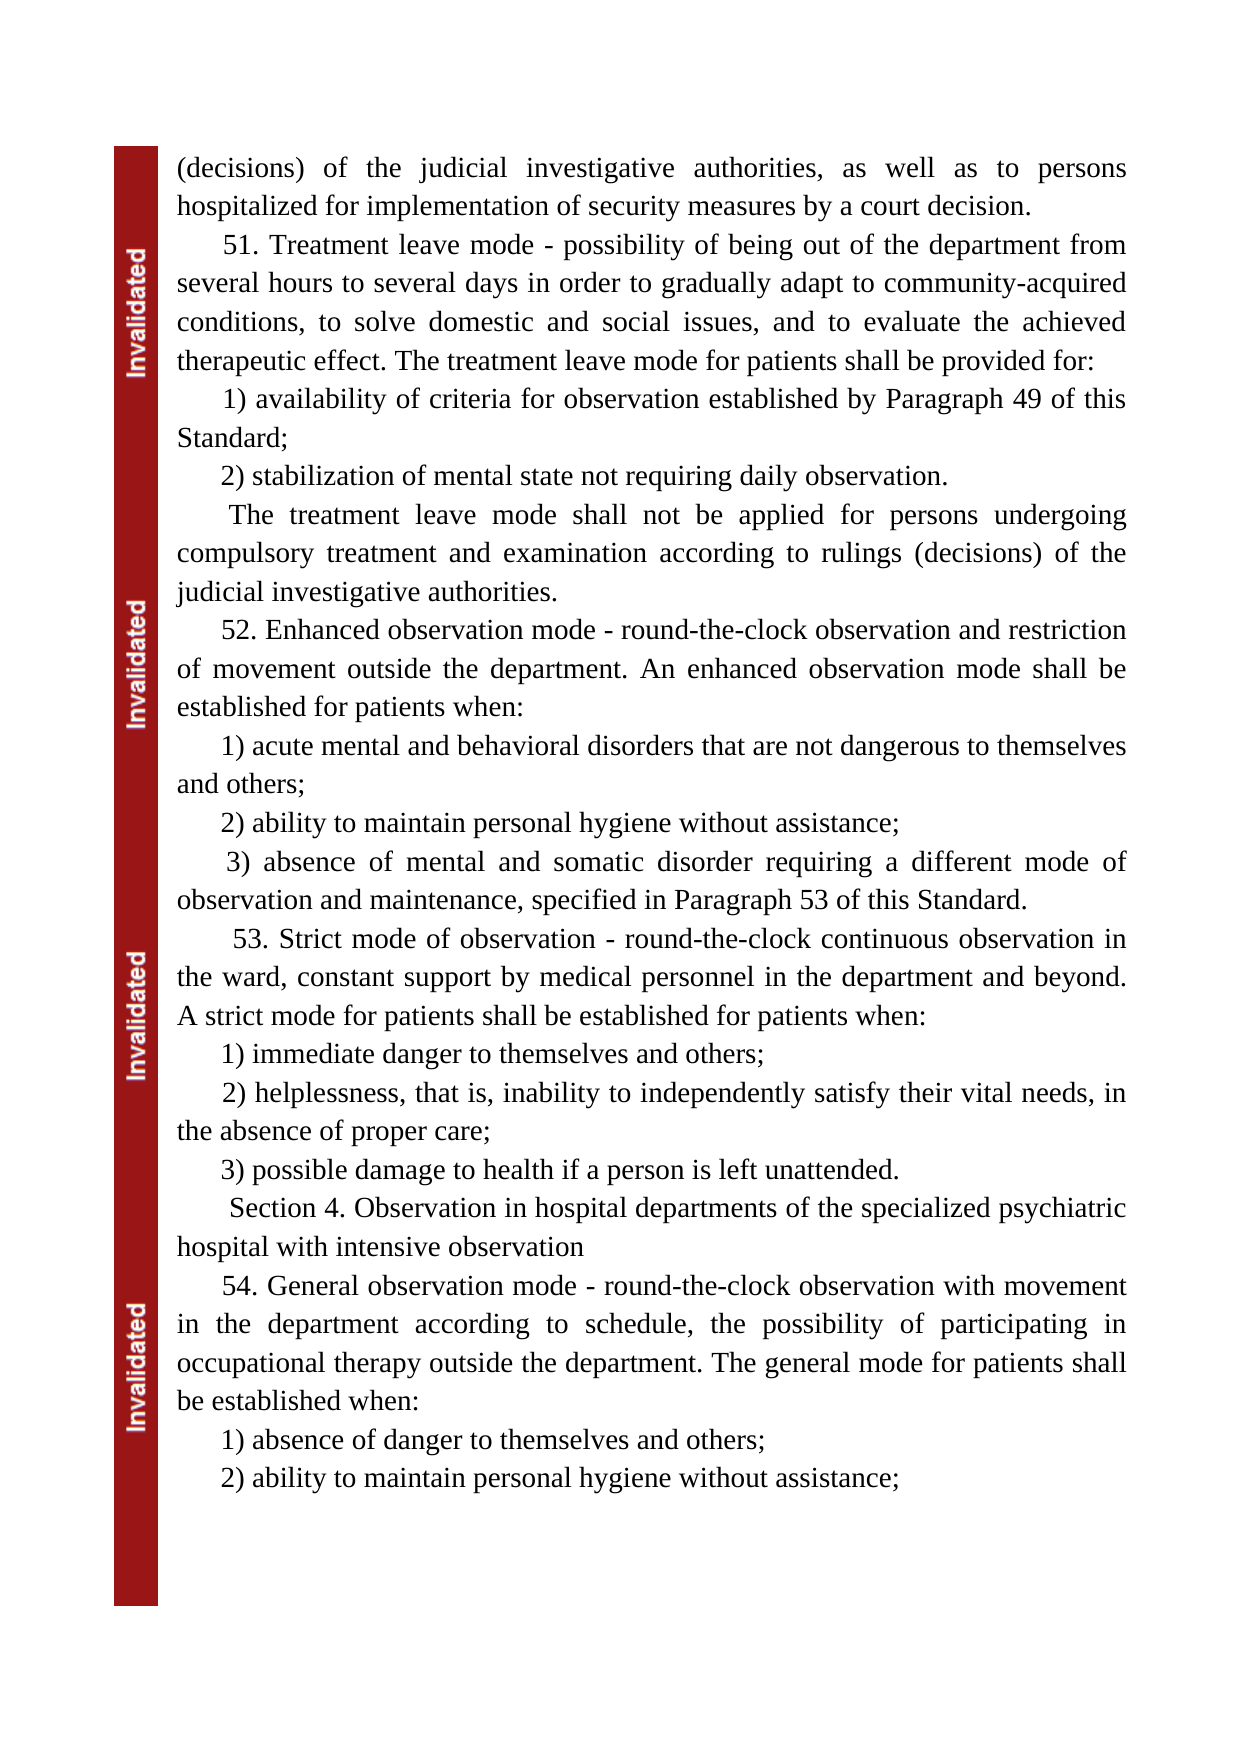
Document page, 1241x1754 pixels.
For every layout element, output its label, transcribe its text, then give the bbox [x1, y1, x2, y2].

picture [114, 453, 158, 458]
text 2) ability to maintain personal hygiene without assistance; [112, 805, 1128, 839]
picture [114, 607, 158, 612]
text Section 4. Observation in hospital departments of the specialized psychiatric hospital with intensive observation [112, 1191, 1128, 1263]
picture [114, 492, 158, 497]
text 1) immediate danger to themselves and others; [112, 1036, 1128, 1070]
picture [114, 916, 158, 921]
text 2) helplessness, that is, inability to independently satisfy their vital needs, in the absence of proper care; [112, 1075, 1128, 1147]
picture [114, 146, 158, 150]
picture [114, 1070, 158, 1075]
text 53. Strict mode of observation - round-the-clock continuous observation in the ward, constant support by medical personnel in the department and beyond. A strict mode for patients shall be established for patients when: [112, 921, 1128, 1031]
picture [114, 1417, 158, 1422]
picture [114, 1263, 158, 1268]
picture [114, 1494, 158, 1606]
text 51. Treatment leave mode - possibility of being out of the department from several hours to several days in order to gradually adapt to community-acquired conditions, to solve domestic and social issues, and to evaluate the achieved therapeutic effect. The treatment leave mode for patients shall be provided for: [112, 227, 1128, 376]
text 3) possible damage to health if a person is left unattended. [112, 1152, 1128, 1186]
text 1) absence of danger to themselves and others; [112, 1422, 1128, 1455]
picture [114, 723, 158, 728]
text 54. General observation mode - round-the-clock observation with movement in the department according to schedule, the possibility of participating in occupational therapy outside the department. The general mode for patients shall be established when: [112, 1268, 1128, 1417]
picture [114, 1147, 158, 1152]
text 1) availability of criteria for observation established by Paragraph 49 of this Standard; [112, 381, 1128, 453]
text 2) stabilization of mental state not requiring daily observation. [112, 458, 1128, 492]
picture [114, 800, 158, 805]
picture [114, 376, 158, 381]
text 1) acute mental and behavioral disorders that are not dangerous to themselves and others; [112, 728, 1128, 800]
text 52. Enhanced observation mode - round-the-clock observation and restriction of movement outside the department. An enhanced observation mode shall be established for patients when: [112, 612, 1128, 723]
picture [114, 222, 158, 227]
picture [114, 1455, 158, 1460]
text 3) absence of mental and somatic disorder requiring a different mode of observation and maintenance, specified in Paragraph 53 of this Standard. [112, 844, 1128, 916]
picture [114, 839, 158, 844]
picture [114, 1031, 158, 1036]
text The treatment leave mode shall not be applied for persons undergoing compulsory treatment and examination according to rulings (decisions) of the judicial investigative authorities. [112, 497, 1128, 607]
picture [114, 1186, 158, 1191]
text 2) ability to maintain personal hygiene without assistance; [112, 1460, 1128, 1494]
